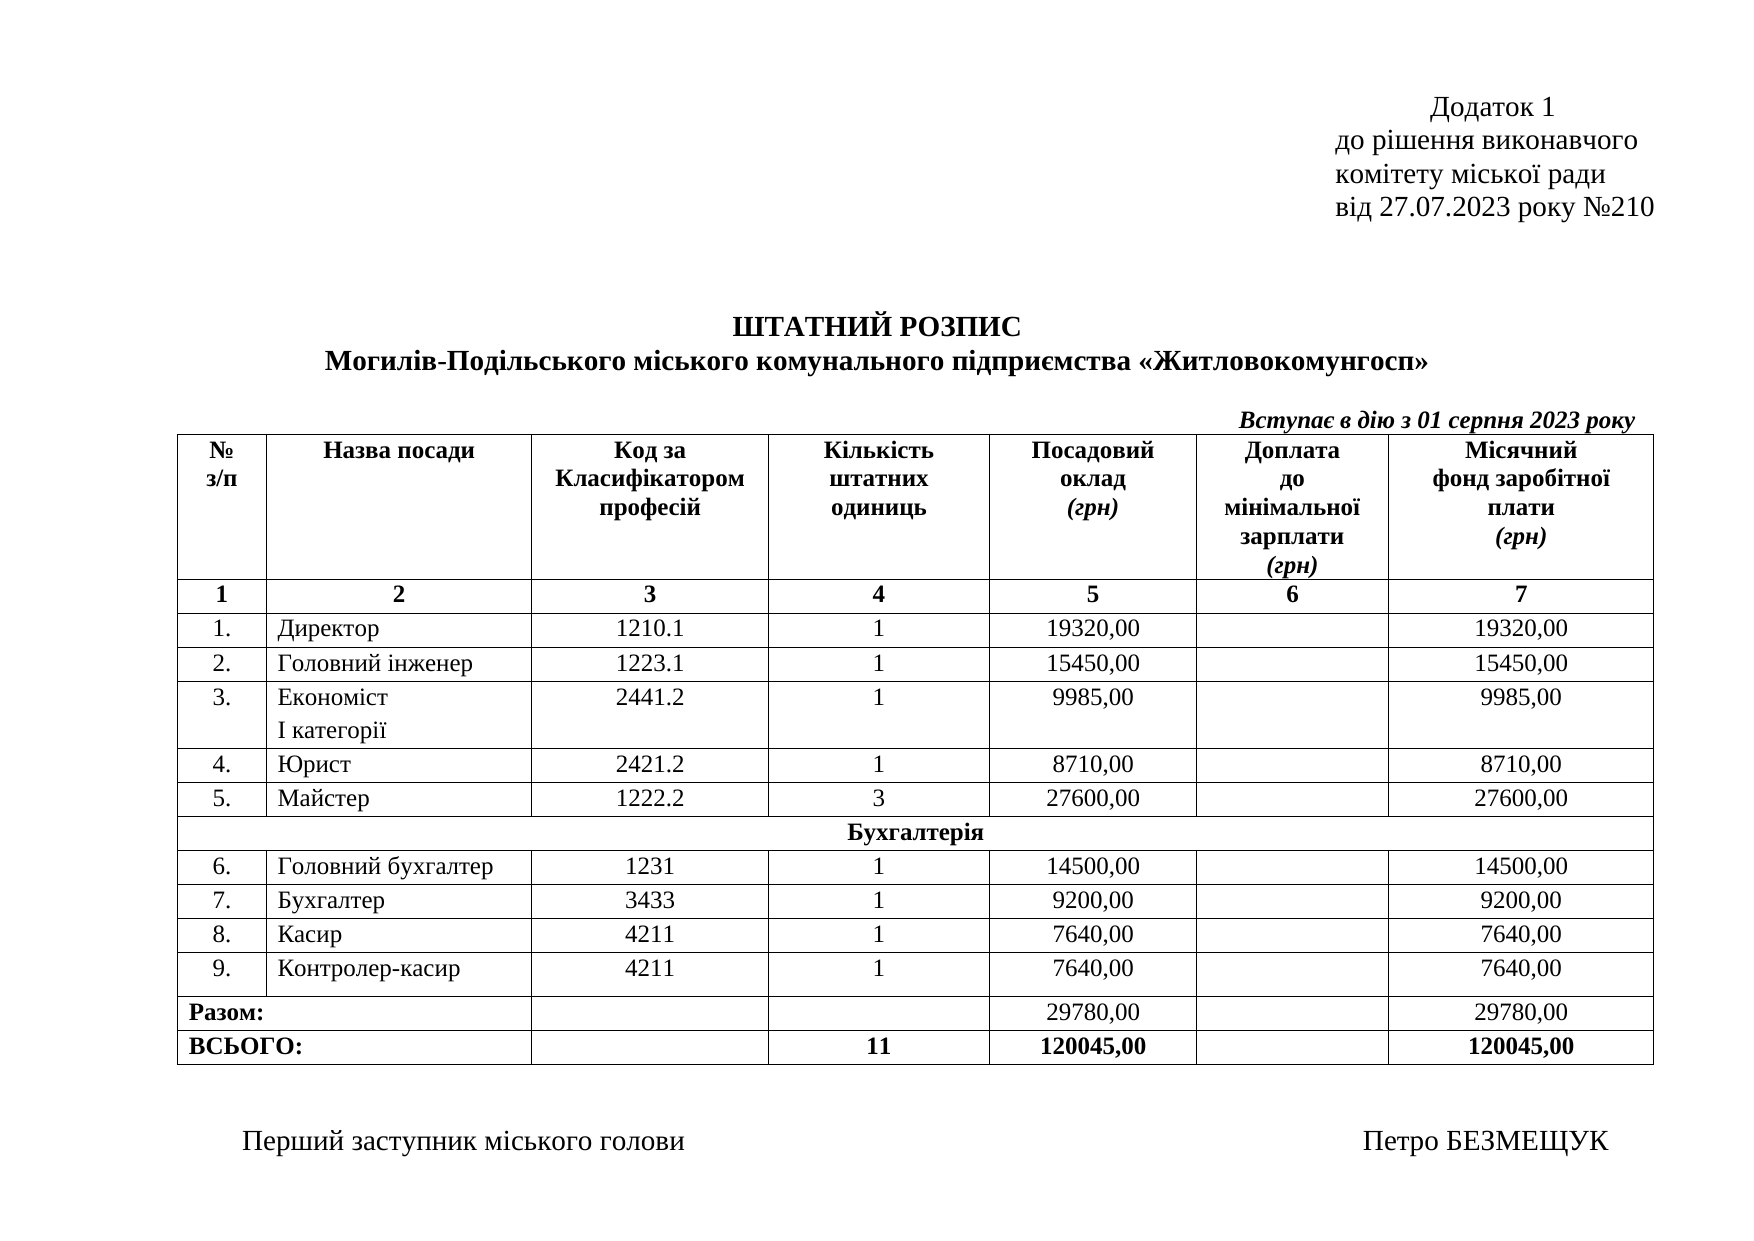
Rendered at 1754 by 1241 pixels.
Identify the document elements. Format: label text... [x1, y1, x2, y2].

table_cell [1197, 919, 1388, 952]
table_cell [1197, 1031, 1388, 1064]
table_cell 1 [769, 614, 989, 647]
text від 27.07.2023 року №210 [428, 189, 1665, 223]
table_header Місячний фонд заробітної плати (грн) [1389, 435, 1653, 578]
table_cell Майстер [267, 783, 531, 816]
table_cell 7640,00 [990, 919, 1196, 952]
table_cell [769, 997, 989, 1030]
table_cell 1222.2 [532, 783, 768, 816]
table_cell Разом: [178, 997, 531, 1030]
table_cell 1 [769, 749, 989, 782]
table_cell [1197, 614, 1388, 647]
table_cell 19320,00 [990, 614, 1196, 647]
table_cell 19320,00 [1389, 614, 1653, 647]
table_cell 15450,00 [990, 648, 1196, 681]
table_cell 1231 [532, 851, 768, 884]
table_cell 6 [1197, 580, 1388, 612]
text комітету міської ради [428, 156, 1665, 189]
table_cell 1 [769, 648, 989, 681]
table_cell 3 [532, 580, 768, 612]
table_cell 7640,00 [1389, 953, 1653, 996]
table_cell 14500,00 [990, 851, 1196, 884]
table_cell 15450,00 [1389, 648, 1653, 681]
table_cell [1197, 749, 1388, 782]
table_cell 4. [178, 749, 266, 782]
text Могилів-Подільського міського комунального підприємства «Житловокомунгосп» [89, 343, 1665, 376]
table_cell Головний бухгалтер [267, 851, 531, 884]
table_cell [1197, 648, 1388, 681]
table_header № з/п [178, 435, 266, 578]
table_cell 9. [178, 953, 266, 996]
text ШТАТНИЙ РОЗПИС [89, 309, 1665, 343]
table_header Кількість штатних одиниць [769, 435, 989, 578]
table_cell Бухгалтерія [178, 817, 1653, 850]
table_cell [1197, 682, 1388, 748]
text до рішення виконавчого [428, 122, 1665, 156]
table_cell 14500,00 [1389, 851, 1653, 884]
table_cell 8710,00 [1389, 749, 1653, 782]
table_cell 8710,00 [990, 749, 1196, 782]
table_cell 1 [769, 919, 989, 952]
table_cell [532, 1031, 768, 1064]
table_cell 120045,00 [990, 1031, 1196, 1064]
table_header Доплата до мінімальної зарплати (грн) [1197, 435, 1388, 578]
table_cell 3. [178, 682, 266, 748]
table_cell Директор [267, 614, 531, 647]
text Вступає в дію з 01 серпня 2023 року [89, 405, 1665, 434]
table_cell Касир [267, 919, 531, 952]
table_cell [532, 997, 768, 1030]
table_cell 4211 [532, 953, 768, 996]
table_cell 120045,00 [1389, 1031, 1653, 1064]
table_cell 9200,00 [990, 885, 1196, 918]
table_cell 7. [178, 885, 266, 918]
table_cell Юрист [267, 749, 531, 782]
table_cell 3433 [532, 885, 768, 918]
table_cell Головний інженер [267, 648, 531, 681]
table_cell 9200,00 [1389, 885, 1653, 918]
table_cell 2. [178, 648, 266, 681]
table_cell 27600,00 [1389, 783, 1653, 816]
text Додаток 1 [428, 89, 1665, 122]
table_header Код за Класифікатором професій [532, 435, 768, 578]
table_cell 5. [178, 783, 266, 816]
table_cell 7640,00 [1389, 919, 1653, 952]
table_cell 1 [178, 580, 266, 612]
table_cell 1 [769, 953, 989, 996]
text Перший заступник міського голови Петро БЕЗМЕЩУК [89, 1123, 1665, 1156]
table_header Назва посади [267, 435, 531, 578]
table_cell 8. [178, 919, 266, 952]
table_cell Бухгалтер [267, 885, 531, 918]
table_cell [1197, 953, 1388, 996]
table_cell 4211 [532, 919, 768, 952]
table_cell [1197, 851, 1388, 884]
table_cell ВСЬОГО: [178, 1031, 531, 1064]
table_cell 1 [769, 851, 989, 884]
table_cell [1197, 783, 1388, 816]
table_cell 7640,00 [990, 953, 1196, 996]
table_cell Контролер-касир [267, 953, 531, 996]
table_cell 11 [769, 1031, 989, 1064]
table_cell 7 [1389, 580, 1653, 612]
table_cell 1. [178, 614, 266, 647]
table_cell [1197, 997, 1388, 1030]
table_cell 4 [769, 580, 989, 612]
table_cell [1197, 885, 1388, 918]
table_header Посадовий оклад (грн) [990, 435, 1196, 578]
table_cell 1 [769, 885, 989, 918]
table_cell 2441.2 [532, 682, 768, 748]
table_cell 1223.1 [532, 648, 768, 681]
table_cell 3 [769, 783, 989, 816]
table_cell 6. [178, 851, 266, 884]
table_cell 9985,00 [990, 682, 1196, 748]
table_cell 2421.2 [532, 749, 768, 782]
table_cell 29780,00 [990, 997, 1196, 1030]
table_cell Економіст I категорії [267, 682, 531, 748]
table_cell 27600,00 [990, 783, 1196, 816]
table_cell 5 [990, 580, 1196, 612]
table_cell 29780,00 [1389, 997, 1653, 1030]
table_cell 1210.1 [532, 614, 768, 647]
table_cell 9985,00 [1389, 682, 1653, 748]
table_cell 1 [769, 682, 989, 748]
table_cell 2 [267, 580, 531, 612]
